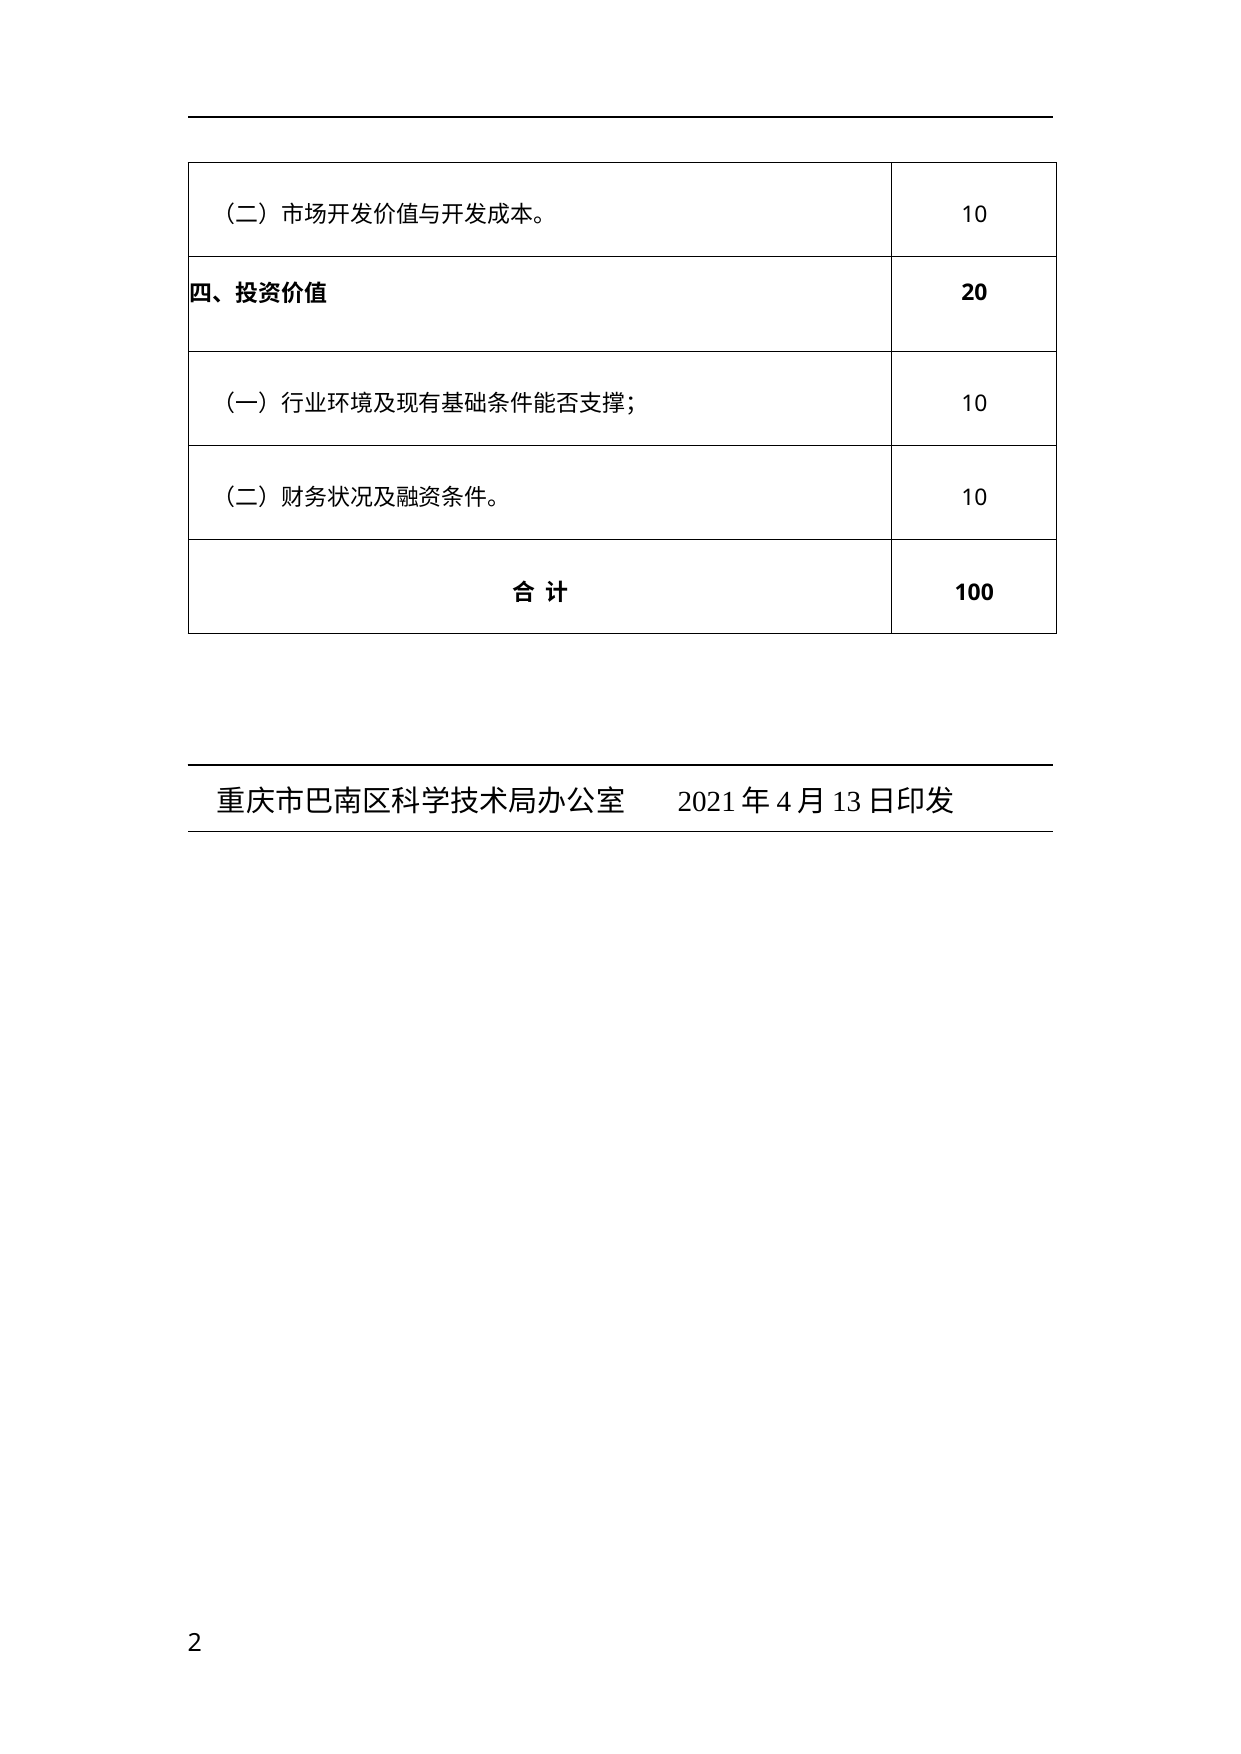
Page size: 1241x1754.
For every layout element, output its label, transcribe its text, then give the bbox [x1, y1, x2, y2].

text 重庆市巴南区科学技术局办公室 2021年4月13日印发 [187, 765, 1053, 832]
table_cell 合 计 [189, 540, 891, 633]
table_cell 10 [892, 352, 1056, 445]
table_cell 10 [892, 446, 1056, 539]
table_cell 四、投资价值 [189, 257, 891, 351]
table_cell 100 [892, 540, 1056, 633]
table_cell （二）财务状况及融资条件。 [189, 446, 891, 539]
table_cell 20 [892, 257, 1056, 351]
table_cell （二）市场开发价值与开发成本。 [189, 163, 891, 256]
table_cell 10 [892, 163, 1056, 256]
table_cell （一）行业环境及现有基础条件能否支撑； [189, 352, 891, 445]
